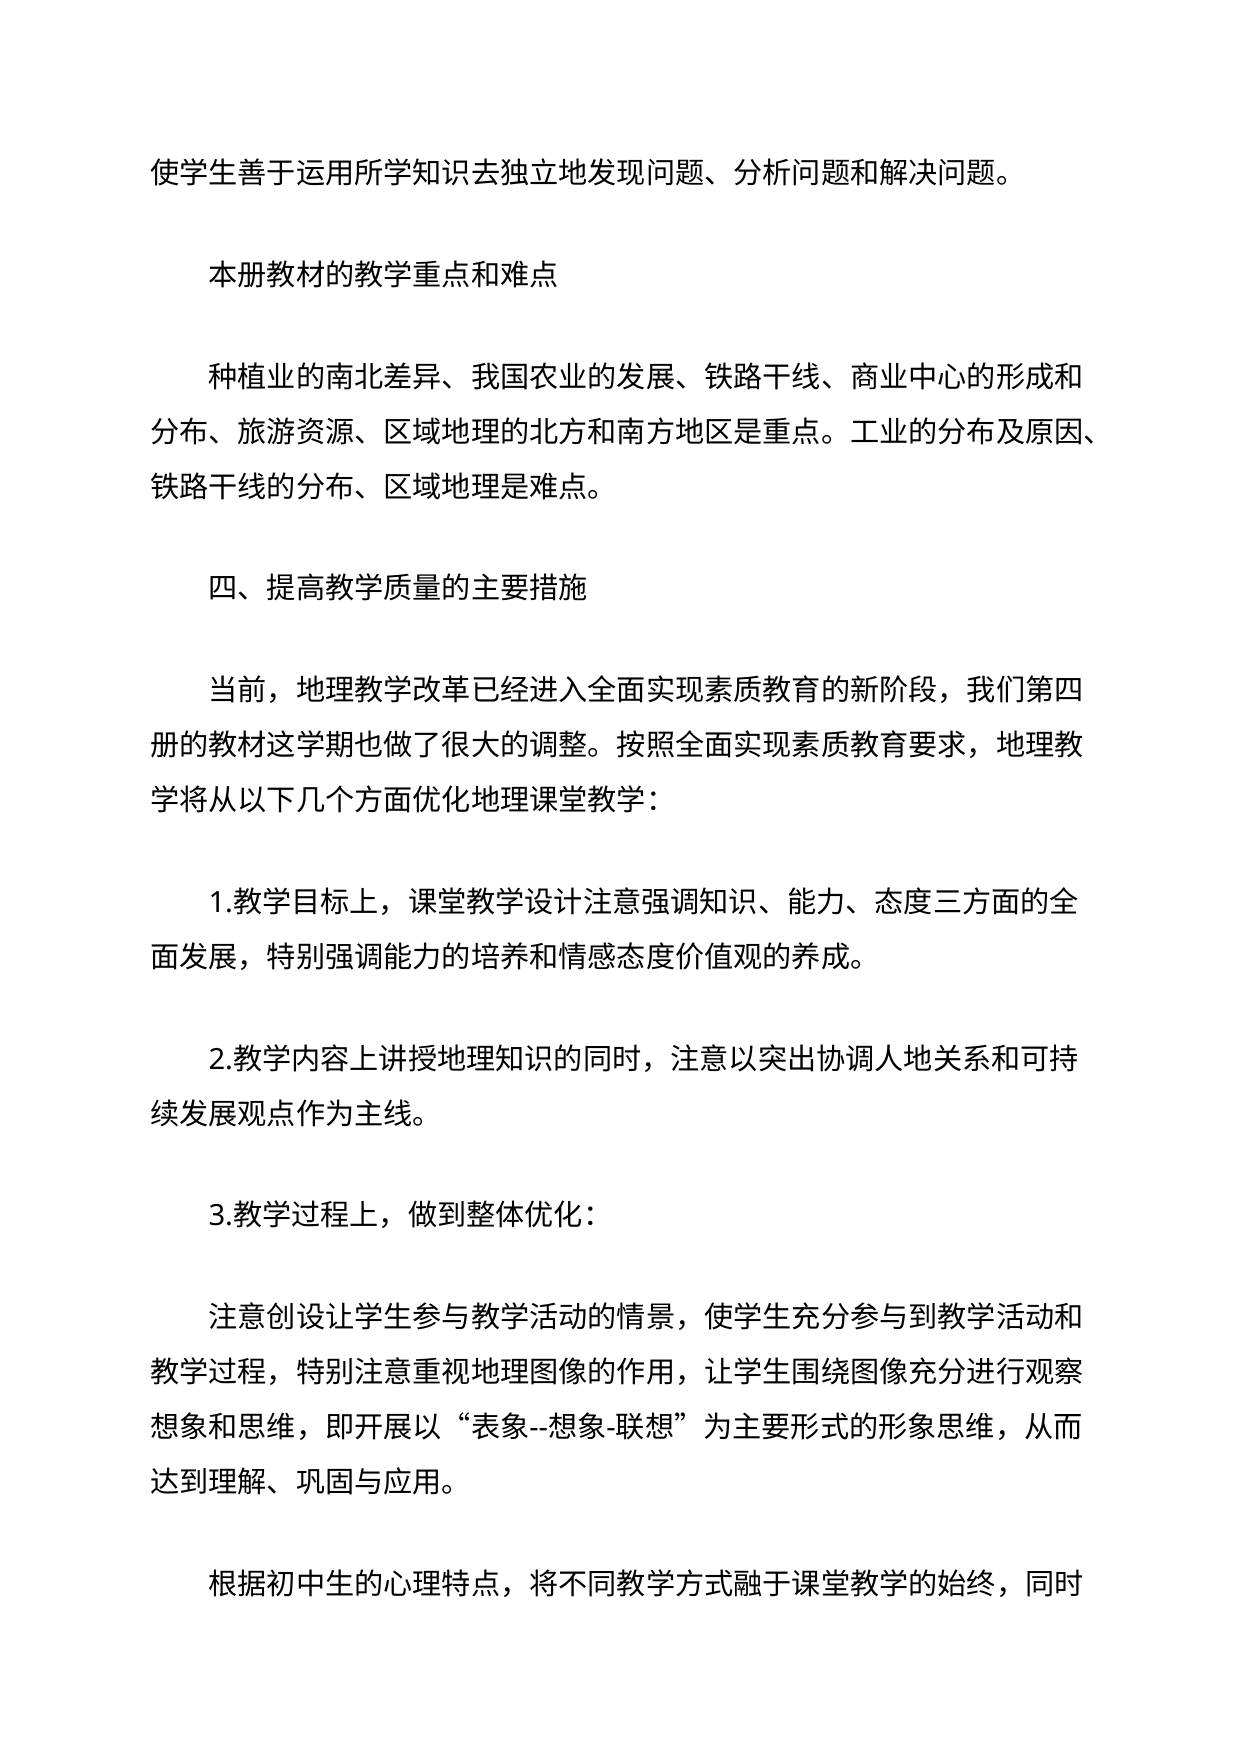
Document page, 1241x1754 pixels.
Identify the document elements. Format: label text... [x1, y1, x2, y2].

text 1.教学目标上，课堂教学设计注意强调知识、能力、态度三方面的全面发展，特别强调能力的培养和情感态度价值观的养成。 [150, 878, 1090, 976]
text 当前，地理教学改革已经进入全面实现素质教育的新阶段，我们第四册的教材这学期也做了很大的调整。按照全面实现素质教育要求，地理教学将从以下几个方面优化地理课堂教学： [150, 667, 1090, 819]
text 注意创设让学生参与教学活动的情景，使学生充分参与到教学活动和教学过程，特别注意重视地理图像的作用，让学生围绕图像充分进行观察想象和思维，即开展以“表象--想象-联想”为主要形式的形象思维，从而达到理解、巩固与应用。 [150, 1294, 1090, 1501]
text 本册教材的教学重点和难点 [150, 252, 1090, 294]
text 2.教学内容上讲授地理知识的同时，注意以突出协调人地关系和可持续发展观点作为主线。 [150, 1035, 1090, 1132]
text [150, 150, 1090, 192]
text 四、提高教学质量的主要措施 [150, 565, 1090, 607]
text 种植业的南北差异、我国农业的发展、铁路干线、商业中心的形成和分布、旅游资源、区域地理的北方和南方地区是重点。工业的分布及原因、铁路干线的分布、区域地理是难点。 [150, 353, 1090, 506]
text 3.教学过程上，做到整体优化： [150, 1192, 1090, 1234]
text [150, 1561, 1090, 1603]
